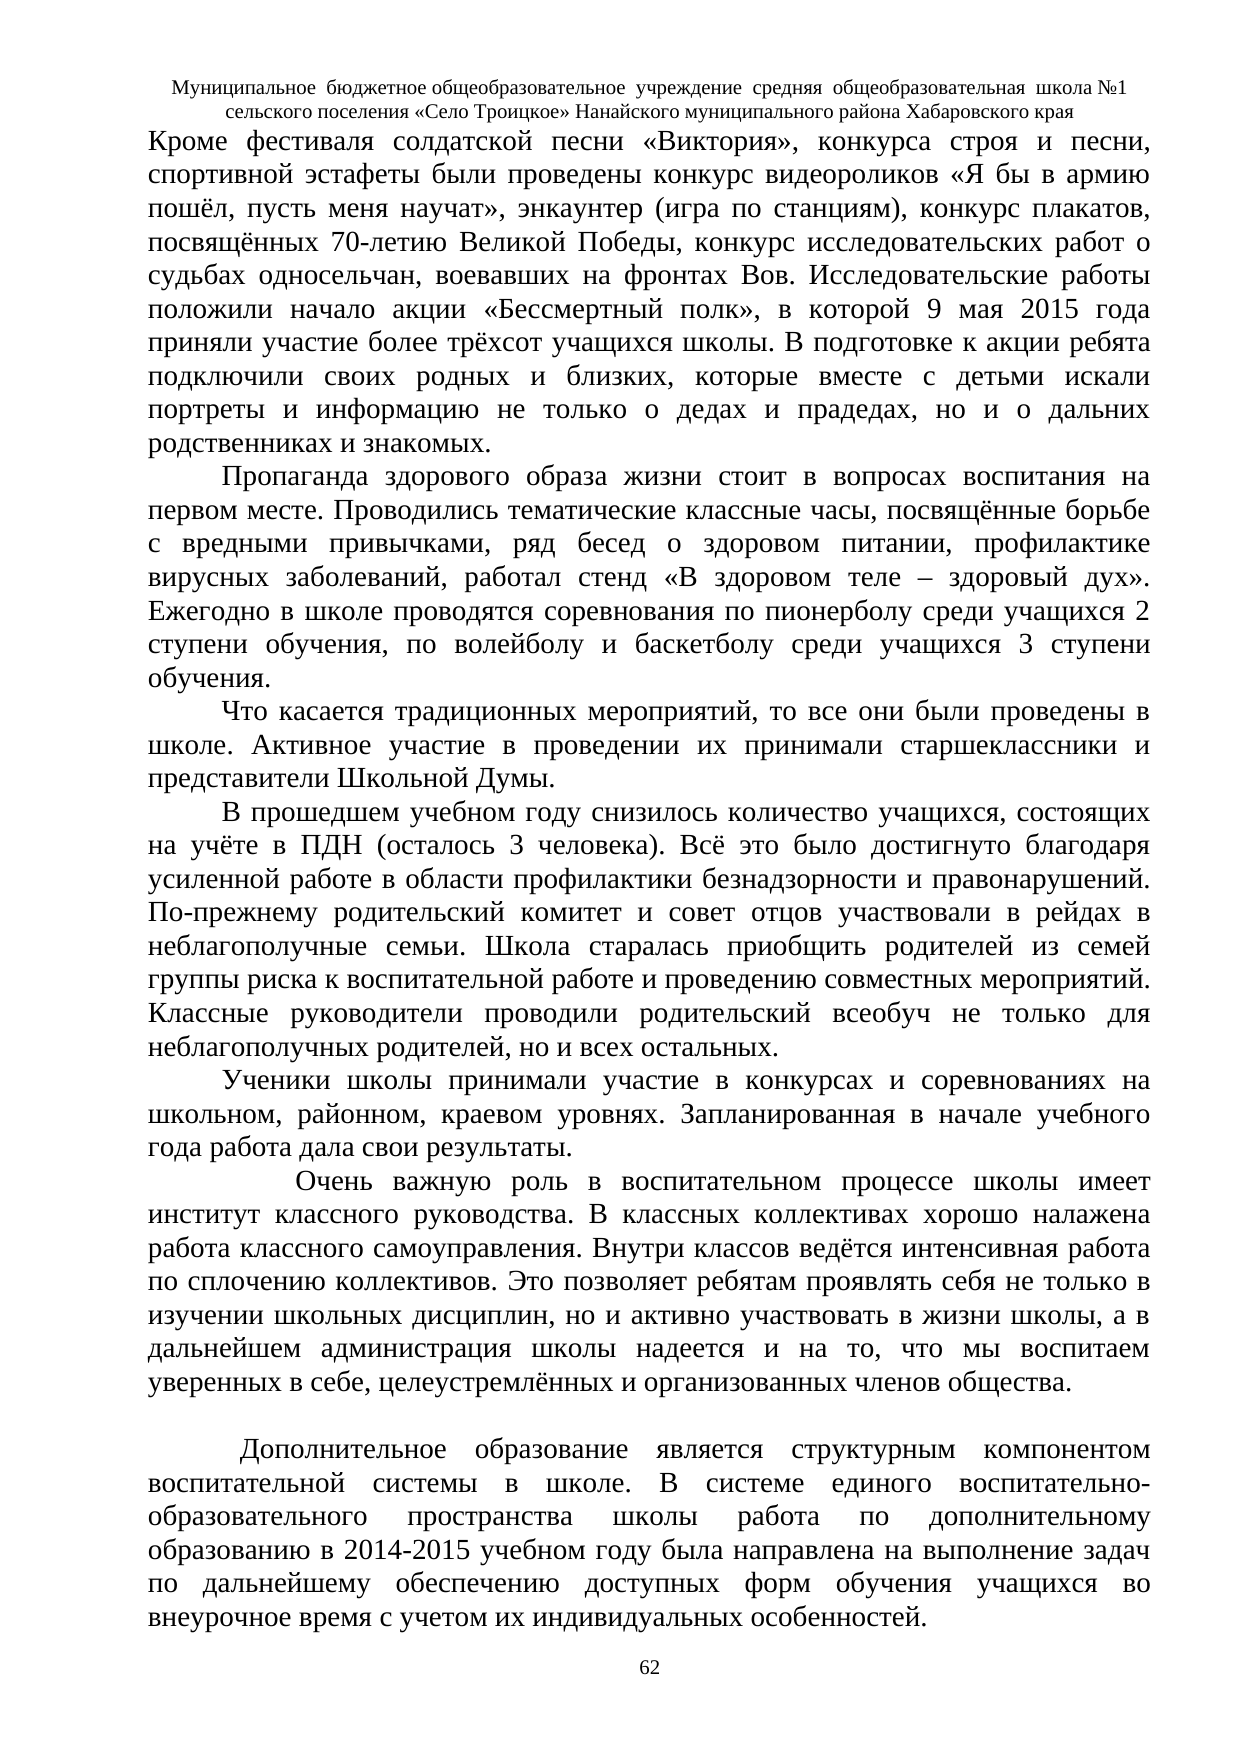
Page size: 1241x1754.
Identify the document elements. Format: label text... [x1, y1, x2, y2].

text Кроме фестиваля солдатской песни «Виктория», конкурса строя и песни, спортивной эстафеты были проведены конкурс видеороликов «Я бы в армию пошёл, пусть меня научат», энкаунтер (игра по станциям), конкурс плакатов, посвящённых 70-летию Великой Победы, конкурс исследовательских работ о судьбах односельчан, воевавших на фронтах Вов. Исследовательские работы положили начало акции «Бессмертный полк», в которой 9 мая 2015 года приняли участие более трёхсот учащихся школы. В подготовке к акции ребята подключили своих родных и близких, которые вместе с детьми искали портреты и информацию не только о дедах и прадедах, но и о дальних родственниках и знакомых. [148, 123, 1152, 458]
text Очень важную роль в воспитательном процессе школы имеет институт классного руководства. В классных коллективах хорошо налажена работа классного самоуправления. Внутри классов ведётся интенсивная работа по сплочению коллективов. Это позволяет ребятам проявлять себя не только в изучении школьных дисциплин, но и активно участвовать в жизни школы, а в дальнейшем администрация школы надеется и на то, что мы воспитаем уверенных в себе, целеустремлённых и организованных членов общества. [148, 1163, 1152, 1398]
text Пропаганда здорового образа жизни стоит в вопросах воспитания на первом месте. Проводились тематические классные часы, посвящённые борьбе с вредными привычками, ряд бесед о здоровом питании, профилактике вирусных заболеваний, работал стенд «В здоровом теле – здоровый дух». Ежегодно в школе проводятся соревнования по пионерболу среди учащихся 2 ступени обучения, по волейболу и баскетболу среди учащихся 3 ступени обучения. [148, 458, 1152, 693]
text Дополнительное образование является структурным компонентом воспитательной системы в школе. В системе единого воспитательно-образовательного пространства школы работа по дополнительному образованию в 2014-2015 учебном году была направлена на выполнение задач по дальнейшему обеспечению доступных форм обучения учащихся во внеурочное время с учетом их индивидуальных особенностей. [148, 1431, 1152, 1632]
text В прошедшем учебном году снизилось количество учащихся, состоящих на учёте в ПДН (осталось 3 человека). Всё это было достигнуто благодаря усиленной работе в области профилактики безнадзорности и правонарушений. По-прежнему родительский комитет и совет отцов участвовали в рейдах в неблагополучные семьи. Школа старалась приобщить родителей из семей группы риска к воспитательной работе и проведению совместных мероприятий. Классные руководители проводили родительский всеобуч не только для неблагополучных родителей, но и всех остальных. [148, 794, 1152, 1062]
text Что касается традиционных мероприятий, то все они были проведены в школе. Активное участие в проведении их принимали старшеклассники и представители Школьной Думы. [148, 693, 1152, 794]
text Ученики школы принимали участие в конкурсах и соревнованиях на школьном, районном, краевом уровнях. Запланированная в начале учебного года работа дала свои результаты. [148, 1062, 1152, 1163]
